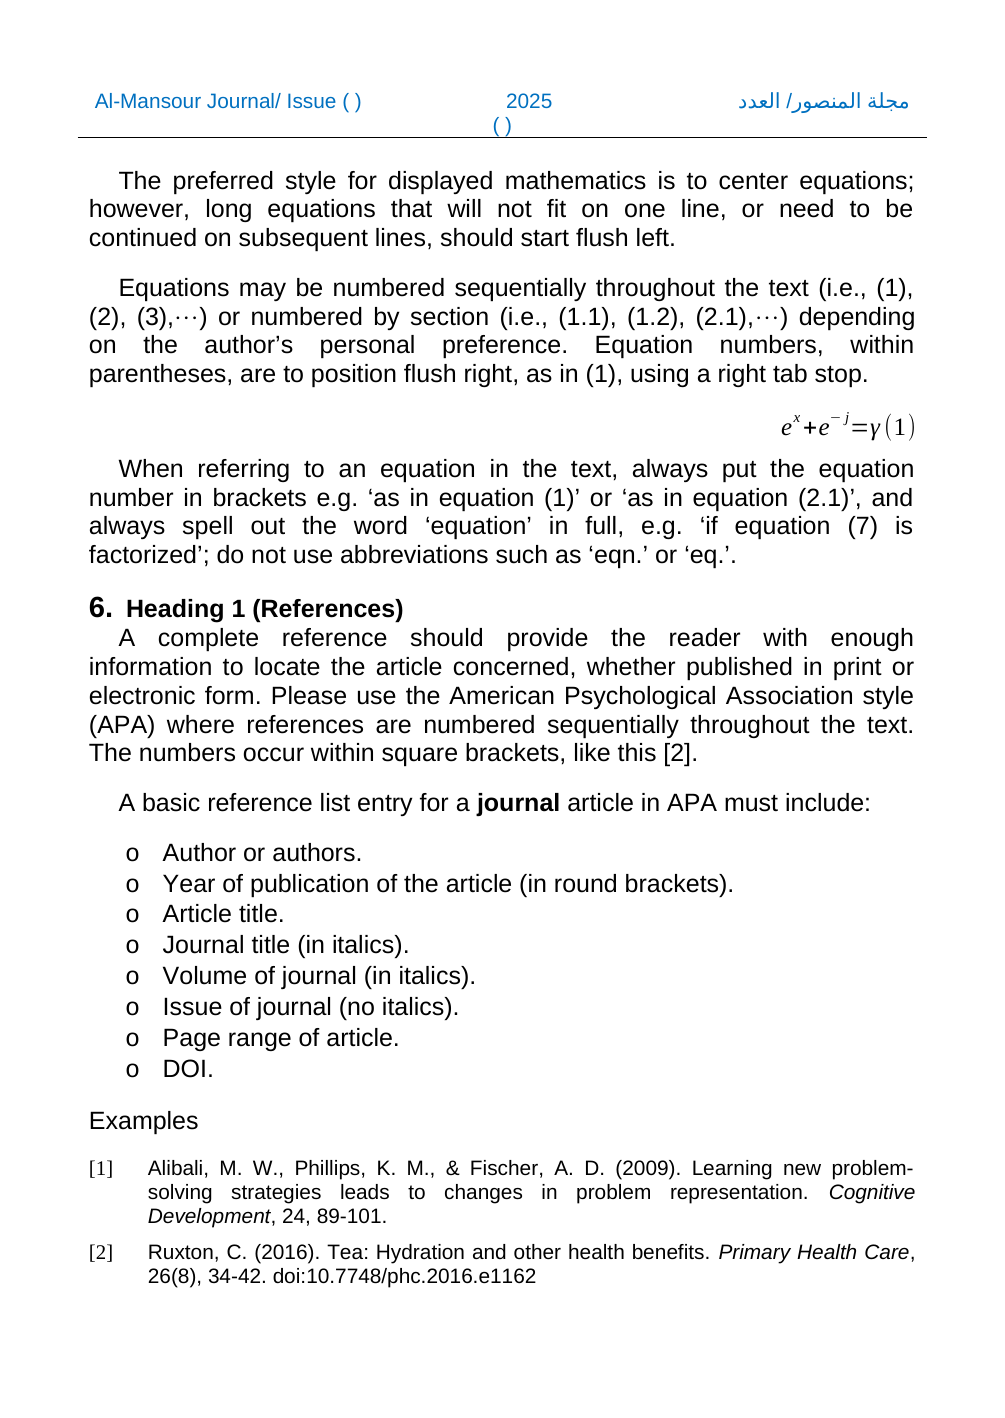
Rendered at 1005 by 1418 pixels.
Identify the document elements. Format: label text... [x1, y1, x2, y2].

list Year of publication of the article (in round brackets). [125, 868, 915, 899]
list A complete reference should provide the reader with enough information to locate the article concerned, whether published in print or electronic form. Please use the American Psychological Association style (APA) where references are numbered sequentially throughout the text. The numbers occur within square brackets, like this [2]. [89, 623, 915, 767]
list Volume of journal (in italics). [125, 961, 915, 992]
text When referring to an equation in the text, always put the equation number in brackets e.g. ‘as in equation (1)’ or ‘as in equation (2.1)’, and always spell out the word ‘equation’ in full, e.g. ‘if equation (7) is factorized’; do not use abbreviations such as ‘eqn.’ or ‘eq.’. [89, 454, 915, 569]
text A basic reference list entry for a journal article in APA must include: [89, 788, 915, 817]
list DOI. [125, 1054, 915, 1085]
list Alibali, M. W., Phillips, K. M., & Fischer, A. D. (2009). Learning new problem-solving strategies leads to changes in problem representation. Cognitive Development, 24, 89-101. [89, 1156, 915, 1228]
list Article title. [125, 899, 915, 930]
list Issue of journal (no italics). [125, 992, 915, 1023]
list Ruxton, C. (2016). Tea: Hydration and other health benefits. Primary Health Care, 26(8), 34-42. doi:10.7748/phc.2016.e1162 [89, 1240, 915, 1288]
text Equations may be numbered sequentially throughout the text (i.e., (1), (2), (3),) or numbered by section (i.e., (1.1), (1.2), (2.1),) depending on the author’s personal preference. Equation numbers, within parentheses, are to position flush right, as in (1), using a right tab stop. [89, 273, 915, 388]
list Journal title (in italics). [125, 930, 915, 961]
list Heading 1 (References) [89, 590, 915, 623]
list Page range of article. [125, 1023, 915, 1054]
text Examples [89, 1106, 915, 1135]
list Author or authors. [125, 838, 915, 868]
text The preferred style for displayed mathematics is to center equations; however, long equations that will not fit on one line, or need to be continued on subsequent lines, should start flush left. [89, 166, 915, 252]
